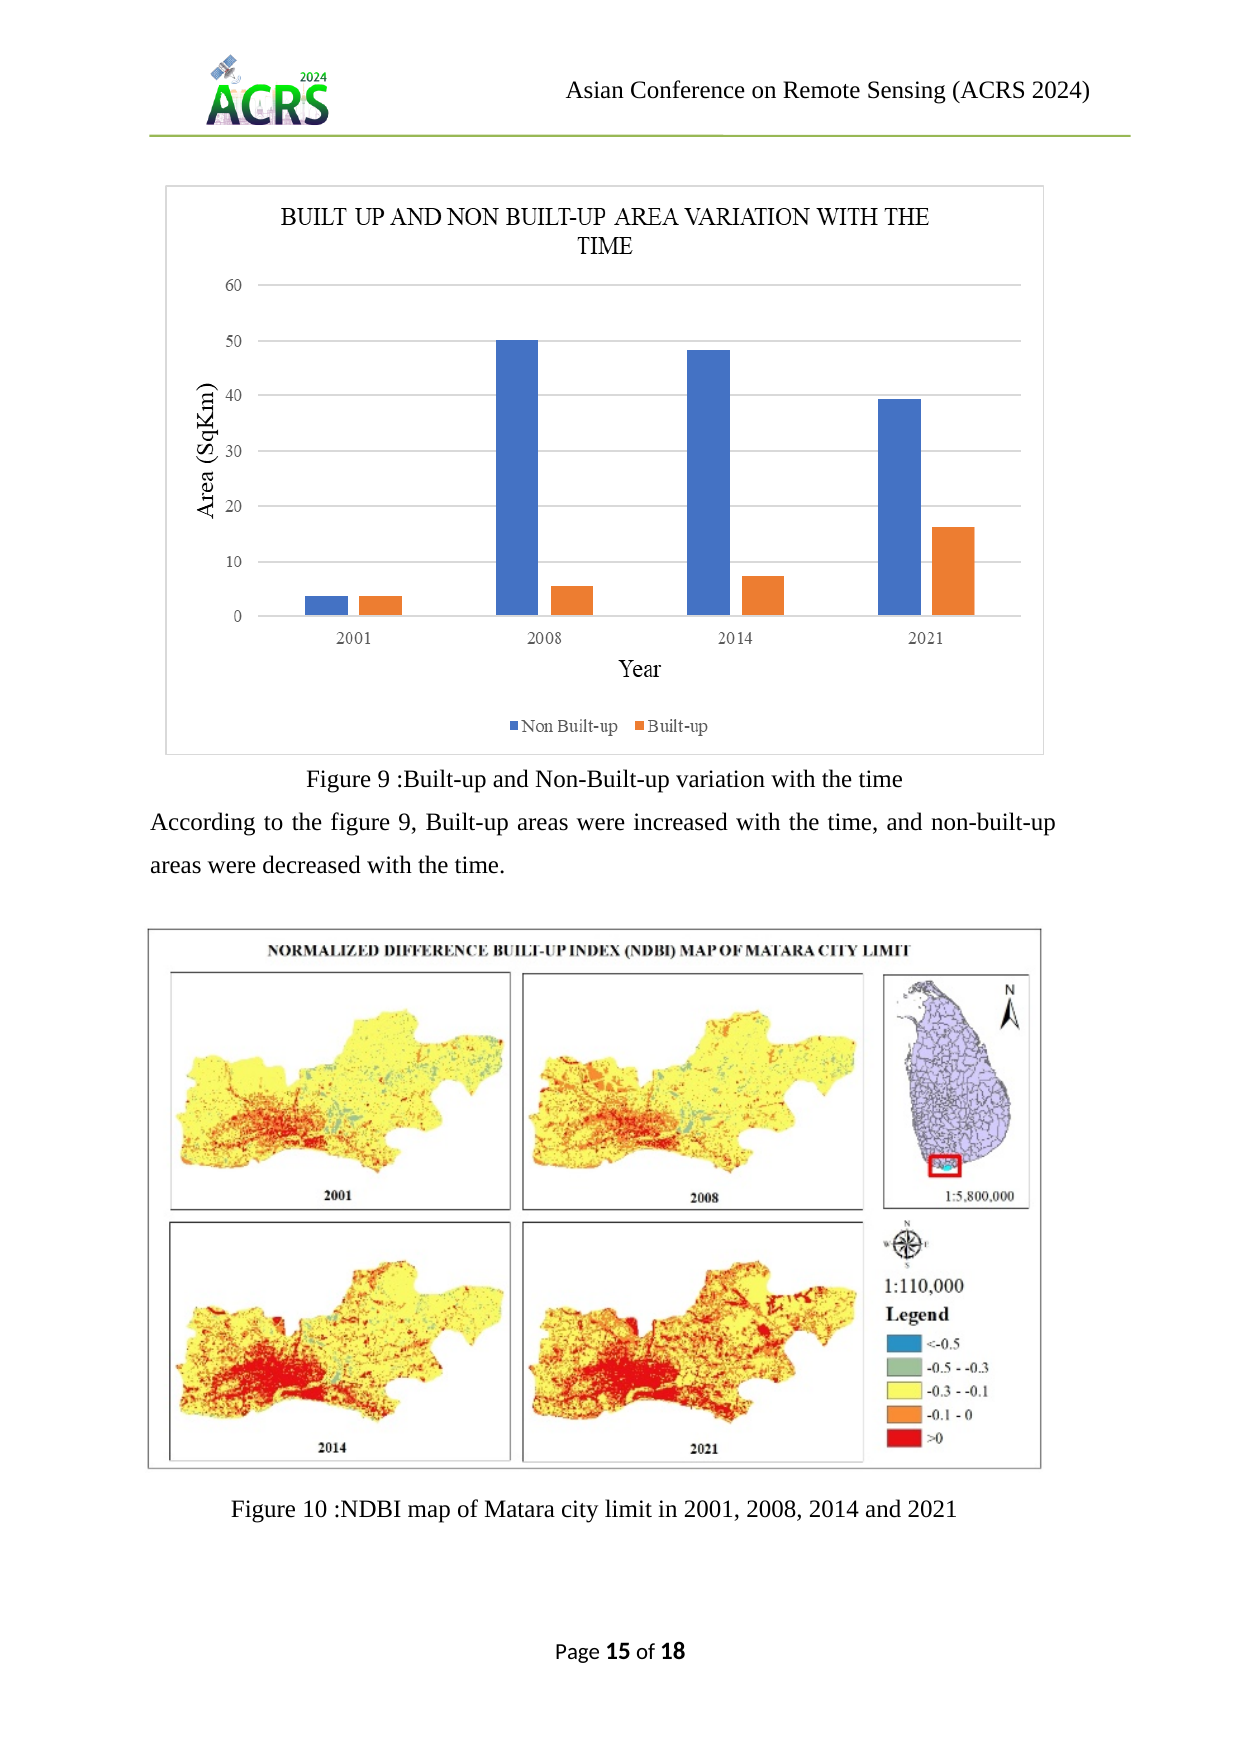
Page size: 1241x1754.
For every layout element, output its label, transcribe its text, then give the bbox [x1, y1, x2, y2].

picture [165, 185, 1044, 755]
picture [197, 52, 338, 124]
picture [144, 926, 1044, 1473]
